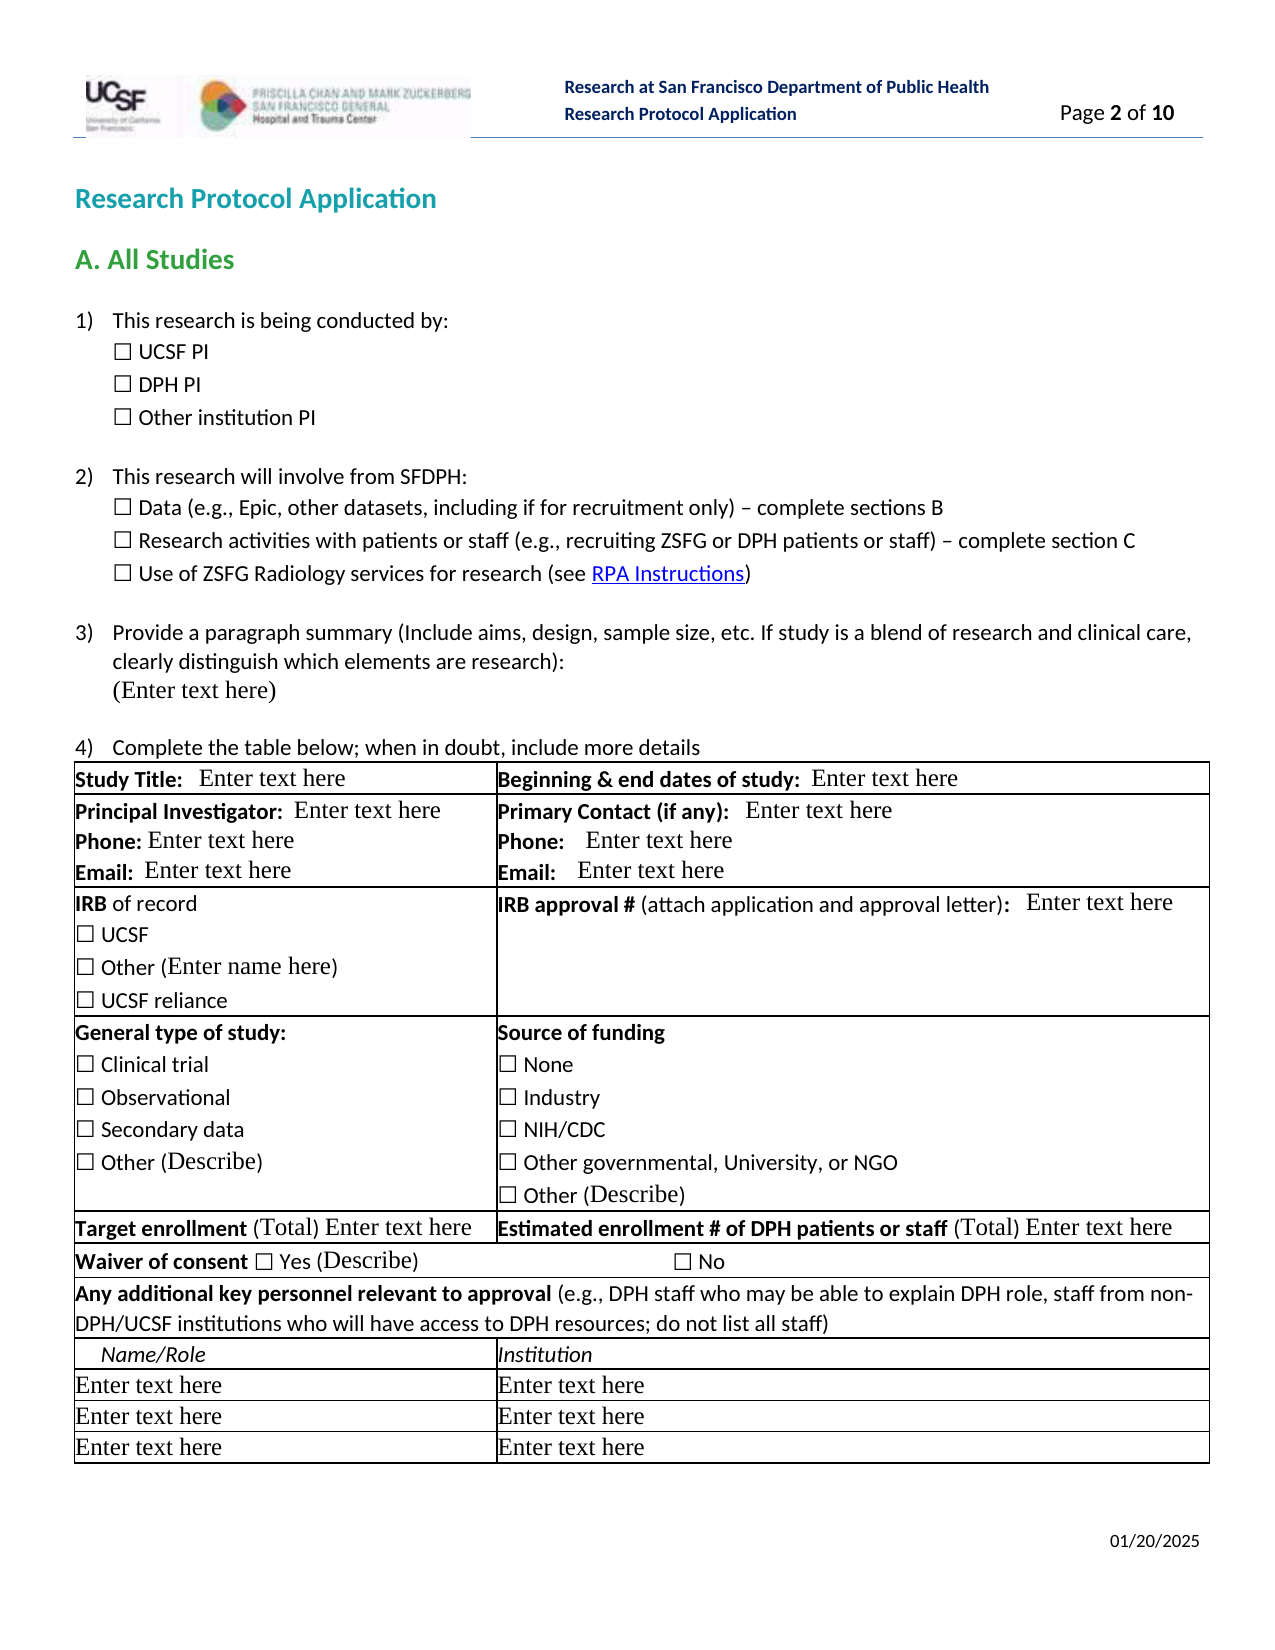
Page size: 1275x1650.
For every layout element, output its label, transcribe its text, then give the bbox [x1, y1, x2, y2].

table_cell [75, 1370, 496, 1399]
table_cell [498, 1401, 1209, 1431]
text Research activities with patients or staff (e.g., recruiting ZSFG or DPH patients or staff) – complete section C [112, 523, 1200, 555]
table_cell [498, 1370, 1209, 1399]
table_cell Source of funding ​ None Industry NIH/CDC Other governmental, University, or NGO Other () [498, 1017, 1209, 1210]
table_cell Name/Role [75, 1339, 496, 1368]
table_cell IRB of record ​​ UCSF ​​​ Other () UCSF reliance [75, 888, 496, 1015]
text Use of ZSFG Radiology services for research (see RPA Instructions) [112, 555, 1200, 588]
picture [86, 75, 471, 138]
table_header Beginning & end dates of study: [498, 763, 1209, 793]
text DPH PI [112, 367, 1200, 399]
table_cell [498, 1432, 1209, 1462]
table_cell [75, 1432, 496, 1462]
table_cell Estimated enrollment # of DPH patients or staff () [498, 1212, 1209, 1242]
table_cell Any additional key personnel relevant to approval (e.g., DPH staff who may be able to explain DPH role, staff from non-DPH/UCSF institutions who will have access to DPH resources; do not list all staff) [75, 1278, 1209, 1337]
table_cell ​​IRB approval # (attach application and approval letter): ​ [498, 888, 1209, 1015]
text Other institution PI [112, 399, 1200, 432]
list Complete the table below; when in doubt, include more details [75, 732, 1200, 761]
table_header Study Title: ​ [75, 763, 496, 793]
table_cell Waiver of consent Yes () No [75, 1244, 1209, 1277]
table_cell General type of study: ​ Clinical trial Observational Secondary data Other () [75, 1017, 496, 1210]
table_cell Institution [498, 1339, 1209, 1368]
table_cell Principal Investigator: Phone: ​ Email: ​ [75, 795, 496, 886]
table_cell Primary Contact (if any): ​ Phone: ​ ​ Email: ​ ​ [498, 795, 1209, 886]
list Provide a paragraph summary (Include aims, design, sample size, etc. If study is a blend of research and clinical care, clearly distinguish which elements are research): [75, 616, 1200, 675]
text UCSF PI [112, 334, 1200, 367]
table_cell Target enrollment () [75, 1212, 496, 1242]
list This research will involve from SFDPH: [75, 460, 1200, 490]
text Research Protocol Application [75, 180, 1200, 216]
table_cell [75, 1401, 496, 1431]
text A. All Studies [75, 241, 1200, 277]
list This research is being conducted by: [75, 304, 1200, 334]
text Data (e.g., Epic, other datasets, including if for recruitment only) – complete sections B [112, 490, 1200, 523]
